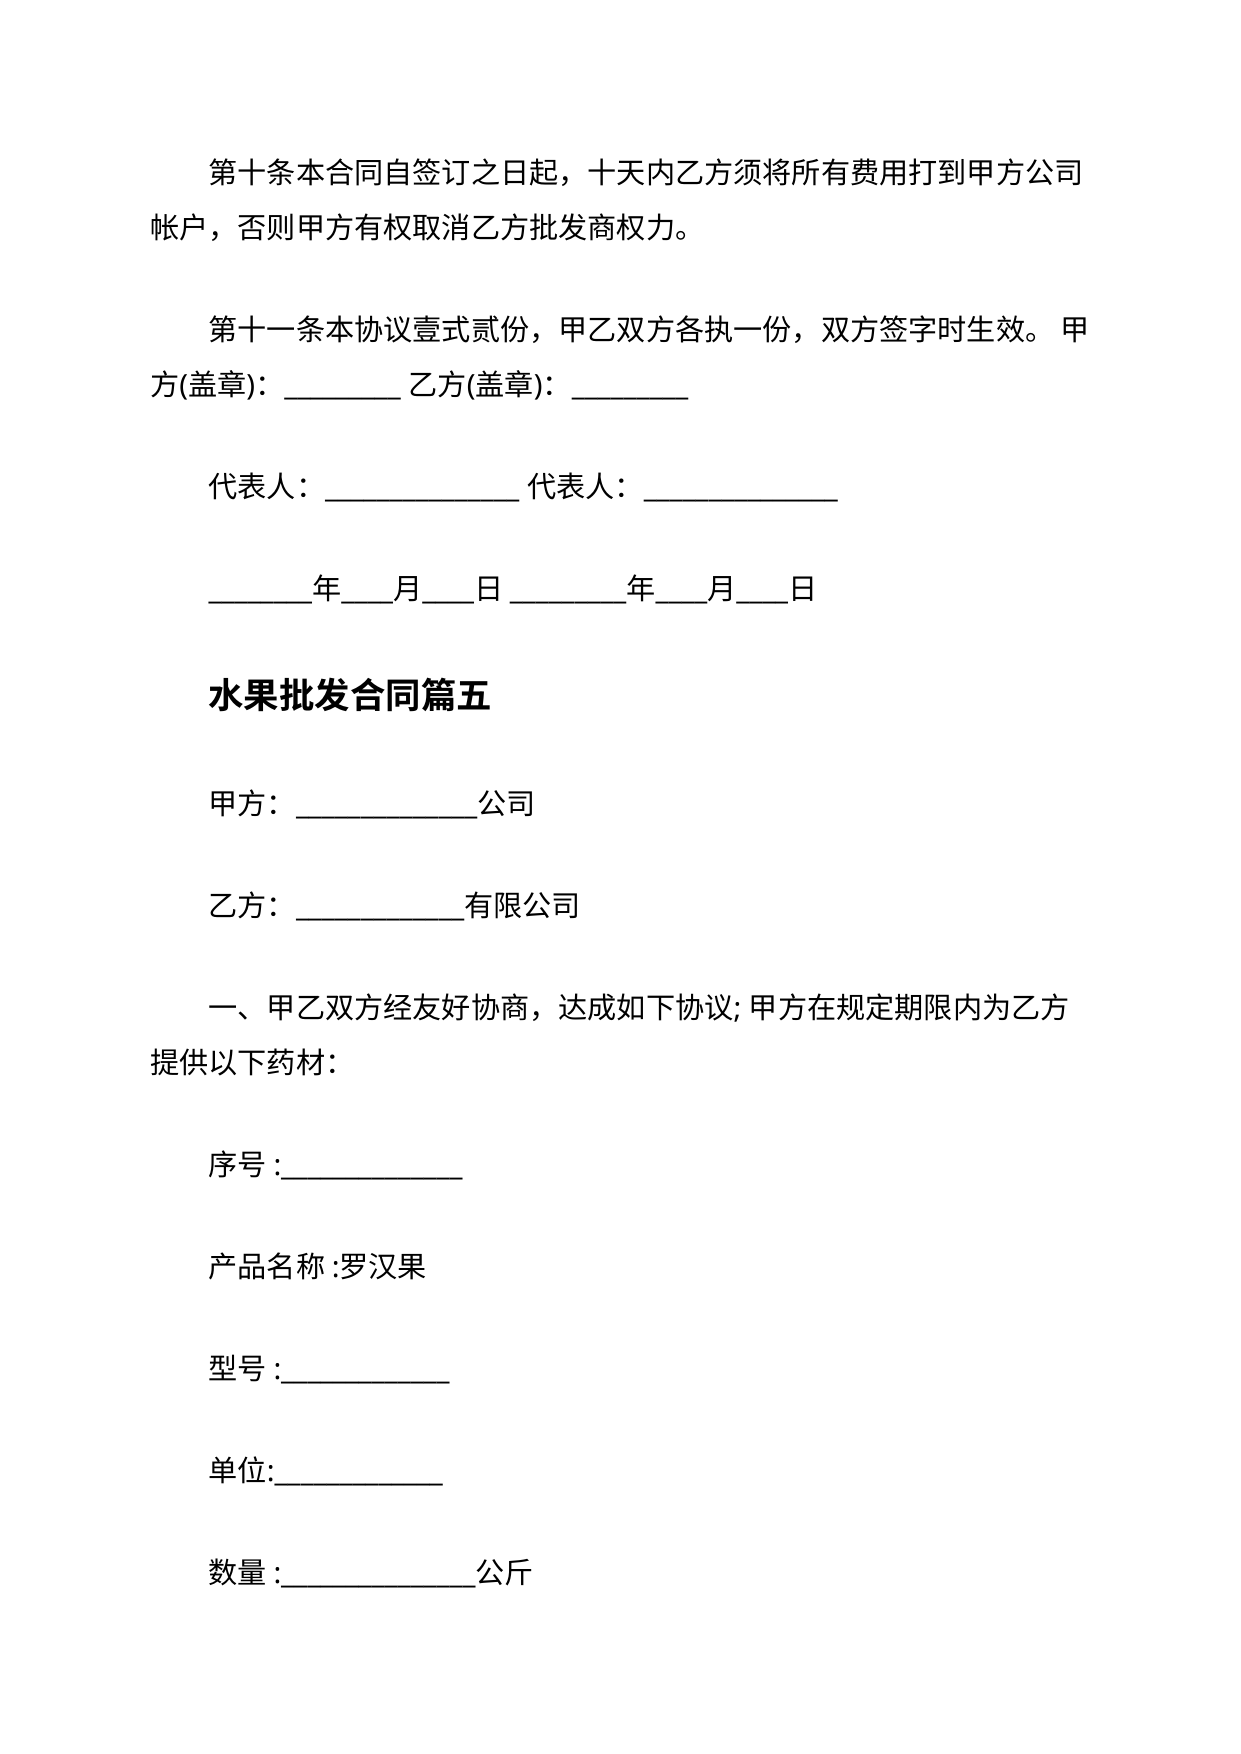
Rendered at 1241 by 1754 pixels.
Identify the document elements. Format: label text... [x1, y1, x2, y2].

text 型号 :_____________ [150, 1346, 1090, 1388]
text 第十条本合同自签订之日起，十天内乙方须将所有费用打到甲方公司帐户，否则甲方有权取消乙方批发商权力。 [150, 150, 1090, 247]
text 水果批发合同篇五 [150, 667, 1090, 719]
text 第十一条本协议壹式贰份，甲乙双方各执一份，双方签字时生效。 甲方(盖章)：_________ 乙方(盖章)：_________ [150, 307, 1090, 404]
text 产品名称 :罗汉果 [150, 1244, 1090, 1286]
text 序号 :______________ [150, 1142, 1090, 1184]
text 数量 :_______________公斤 [150, 1549, 1090, 1592]
text 甲方：______________公司 [150, 781, 1090, 823]
text ________年____月____日 _________年____月____日 [150, 566, 1090, 608]
text 乙方：_____________有限公司 [150, 883, 1090, 925]
text 单位:_____________ [150, 1448, 1090, 1490]
text 代表人：_______________ 代表人：_______________ [150, 463, 1090, 506]
text 一、甲乙双方经友好协商，达成如下协议; 甲方在规定期限内为乙方提供以下药材： [150, 985, 1090, 1082]
